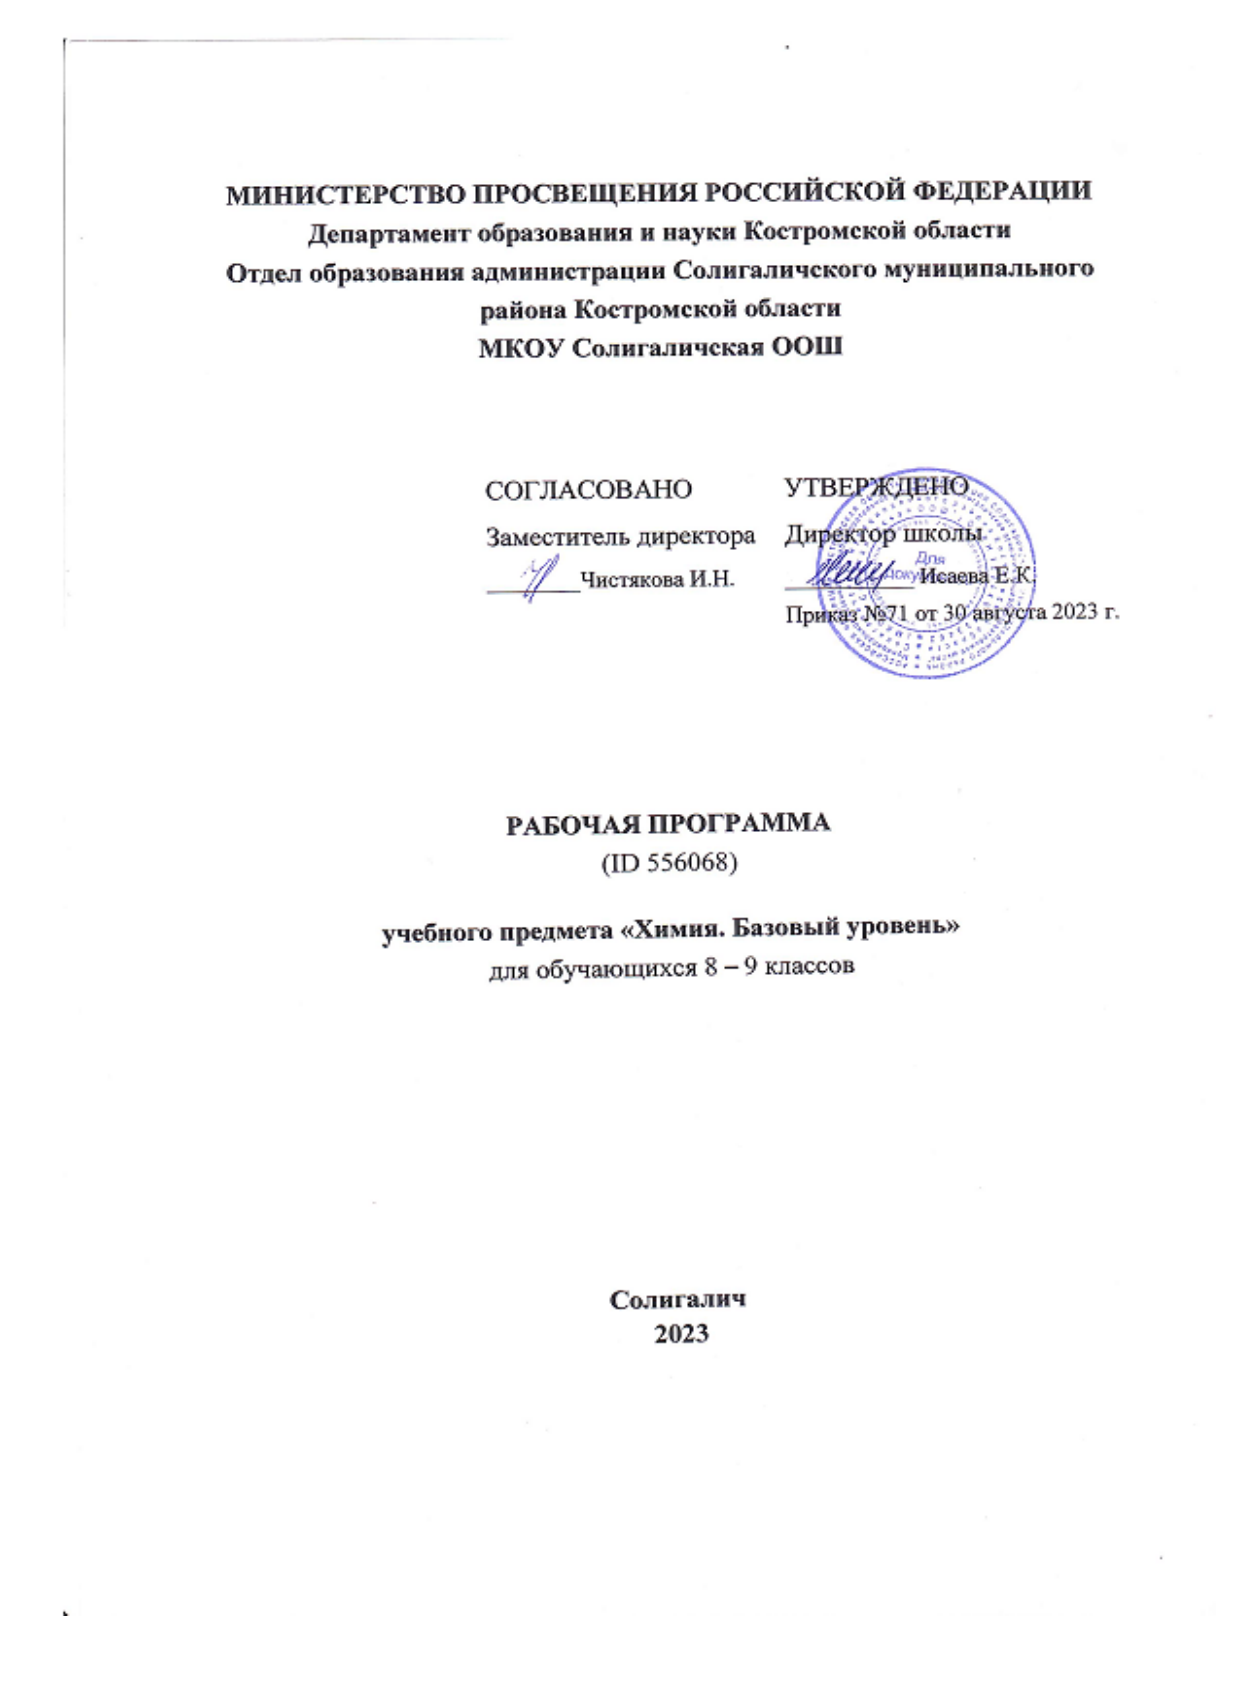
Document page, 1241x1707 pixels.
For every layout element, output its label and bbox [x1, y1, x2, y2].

picture [56, 29, 1217, 1616]
